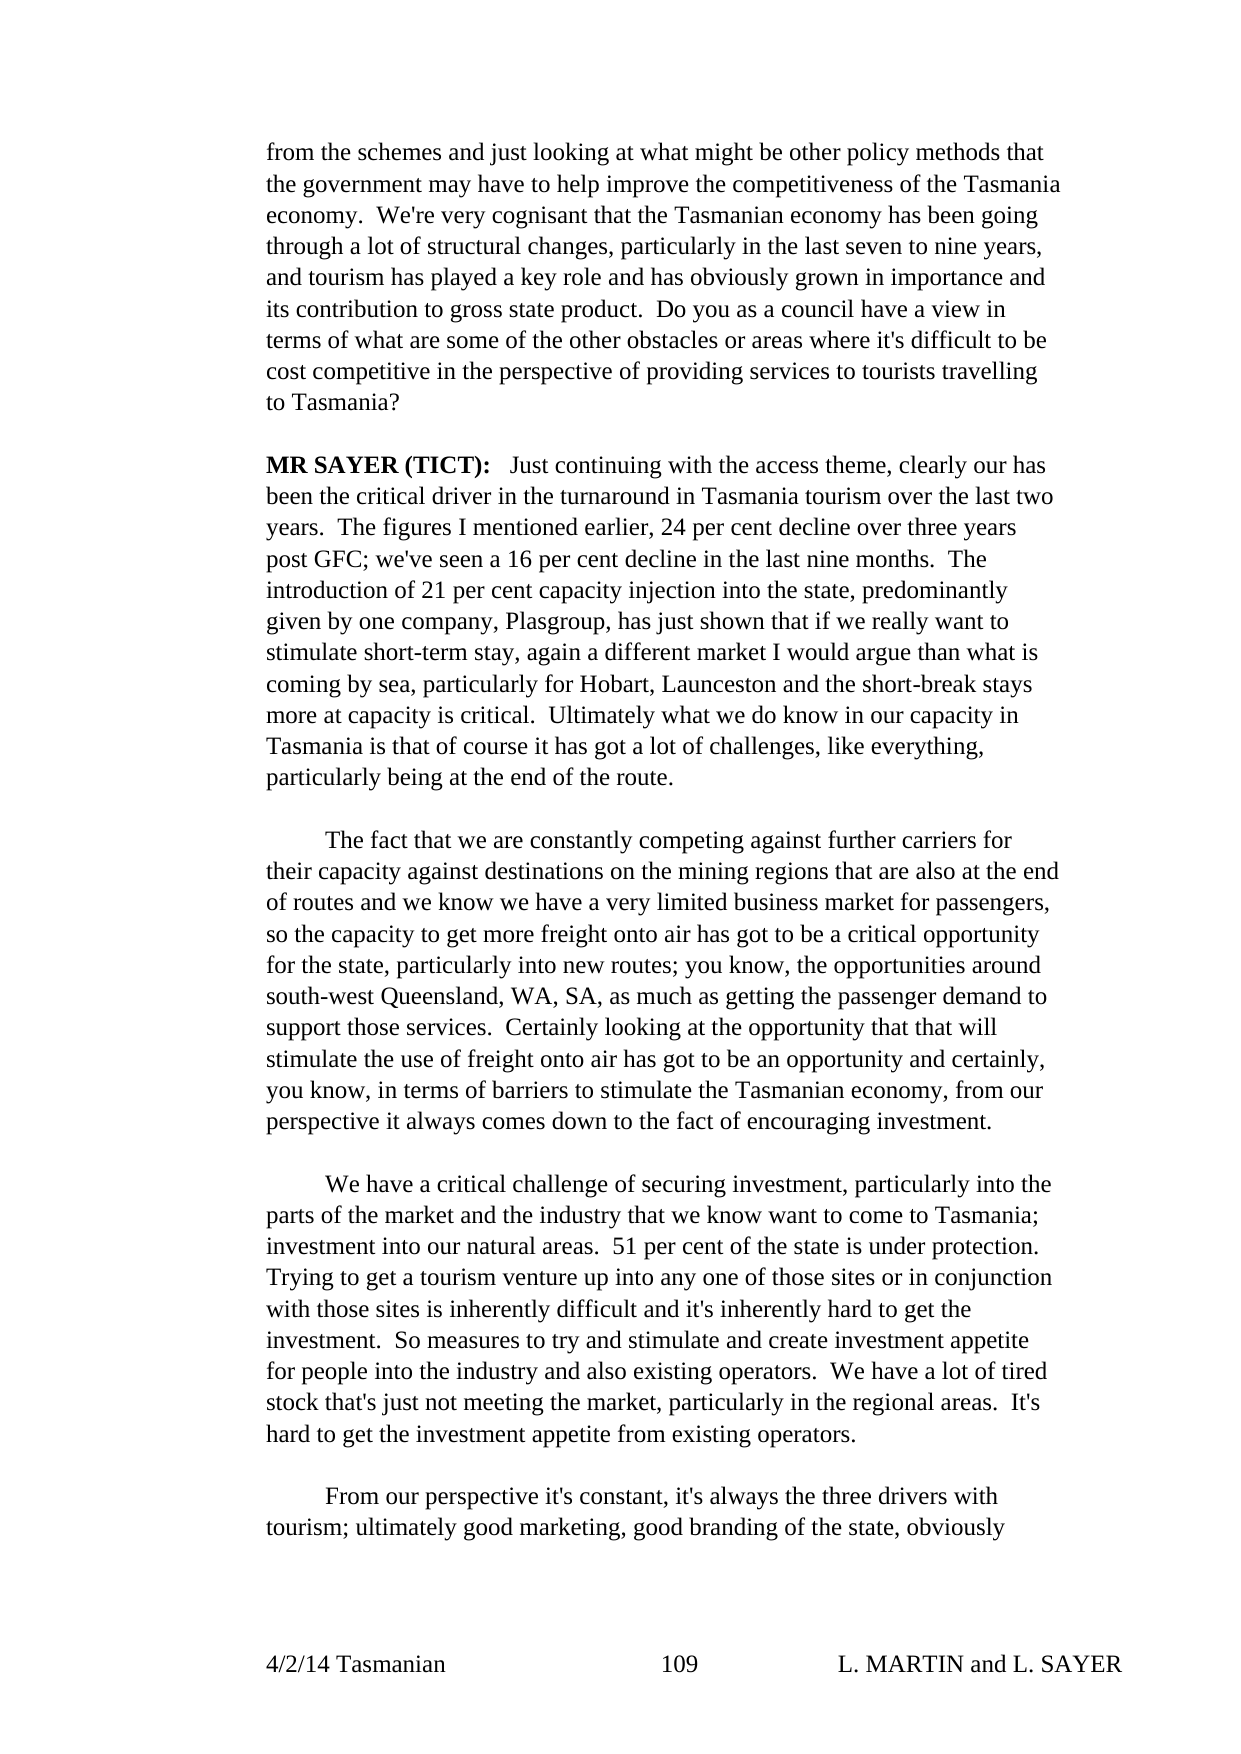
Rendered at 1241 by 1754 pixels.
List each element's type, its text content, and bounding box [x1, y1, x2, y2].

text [266, 1479, 1063, 1542]
text The fact that we are constantly competing against further carriers for their capacity against destinations on the mining regions that are also at the end of routes and we know we have a very limited business market for passengers, so the capacity to get more freight onto air has got to be a critical opportunity for the state, particularly into new routes; you know, the opportunities around south-west Queensland, WA, SA, as much as getting the passenger demand to support those services. Certainly looking at the opportunity that that will stimulate the use of freight onto air has got to be an opportunity and certainly, you know, in terms of barriers to stimulate the Tasmanian economy, from our perspective it always comes down to the fact of encouraging investment. [266, 823, 1063, 1136]
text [266, 136, 1063, 417]
text MR SAYER (TICT): Just continuing with the access theme, clearly our has been the critical driver in the turnaround in Tasmania tourism over the last two years. The figures I mentioned earlier, 24 per cent decline over three years post GFC; we've seen a 16 per cent decline in the last nine months. The introduction of 21 per cent capacity injection into the state, predominantly given by one company, Plasgroup, has just shown that if we really want to stimulate short-term stay, again a different market I would argue than what is coming by sea, particularly for Hobart, Launceston and the short-break stays more at capacity is critical. Ultimately what we do know in our capacity in Tasmania is that of course it has got a lot of challenges, like everything, particularly being at the end of the route. [266, 448, 1063, 792]
text We have a critical challenge of securing investment, particularly into the parts of the market and the industry that we know want to come to Tasmania; investment into our natural areas. 51 per cent of the state is under protection. Trying to get a tourism venture up into any one of those sites or in conjunction with those sites is inherently difficult and it's inherently hard to get the investment. So measures to try and stimulate and create investment appetite for people into the industry and also existing operators. We have a lot of tired stock that's just not meeting the market, particularly in the regional areas. It's hard to get the investment appetite from existing operators. [266, 1167, 1063, 1448]
